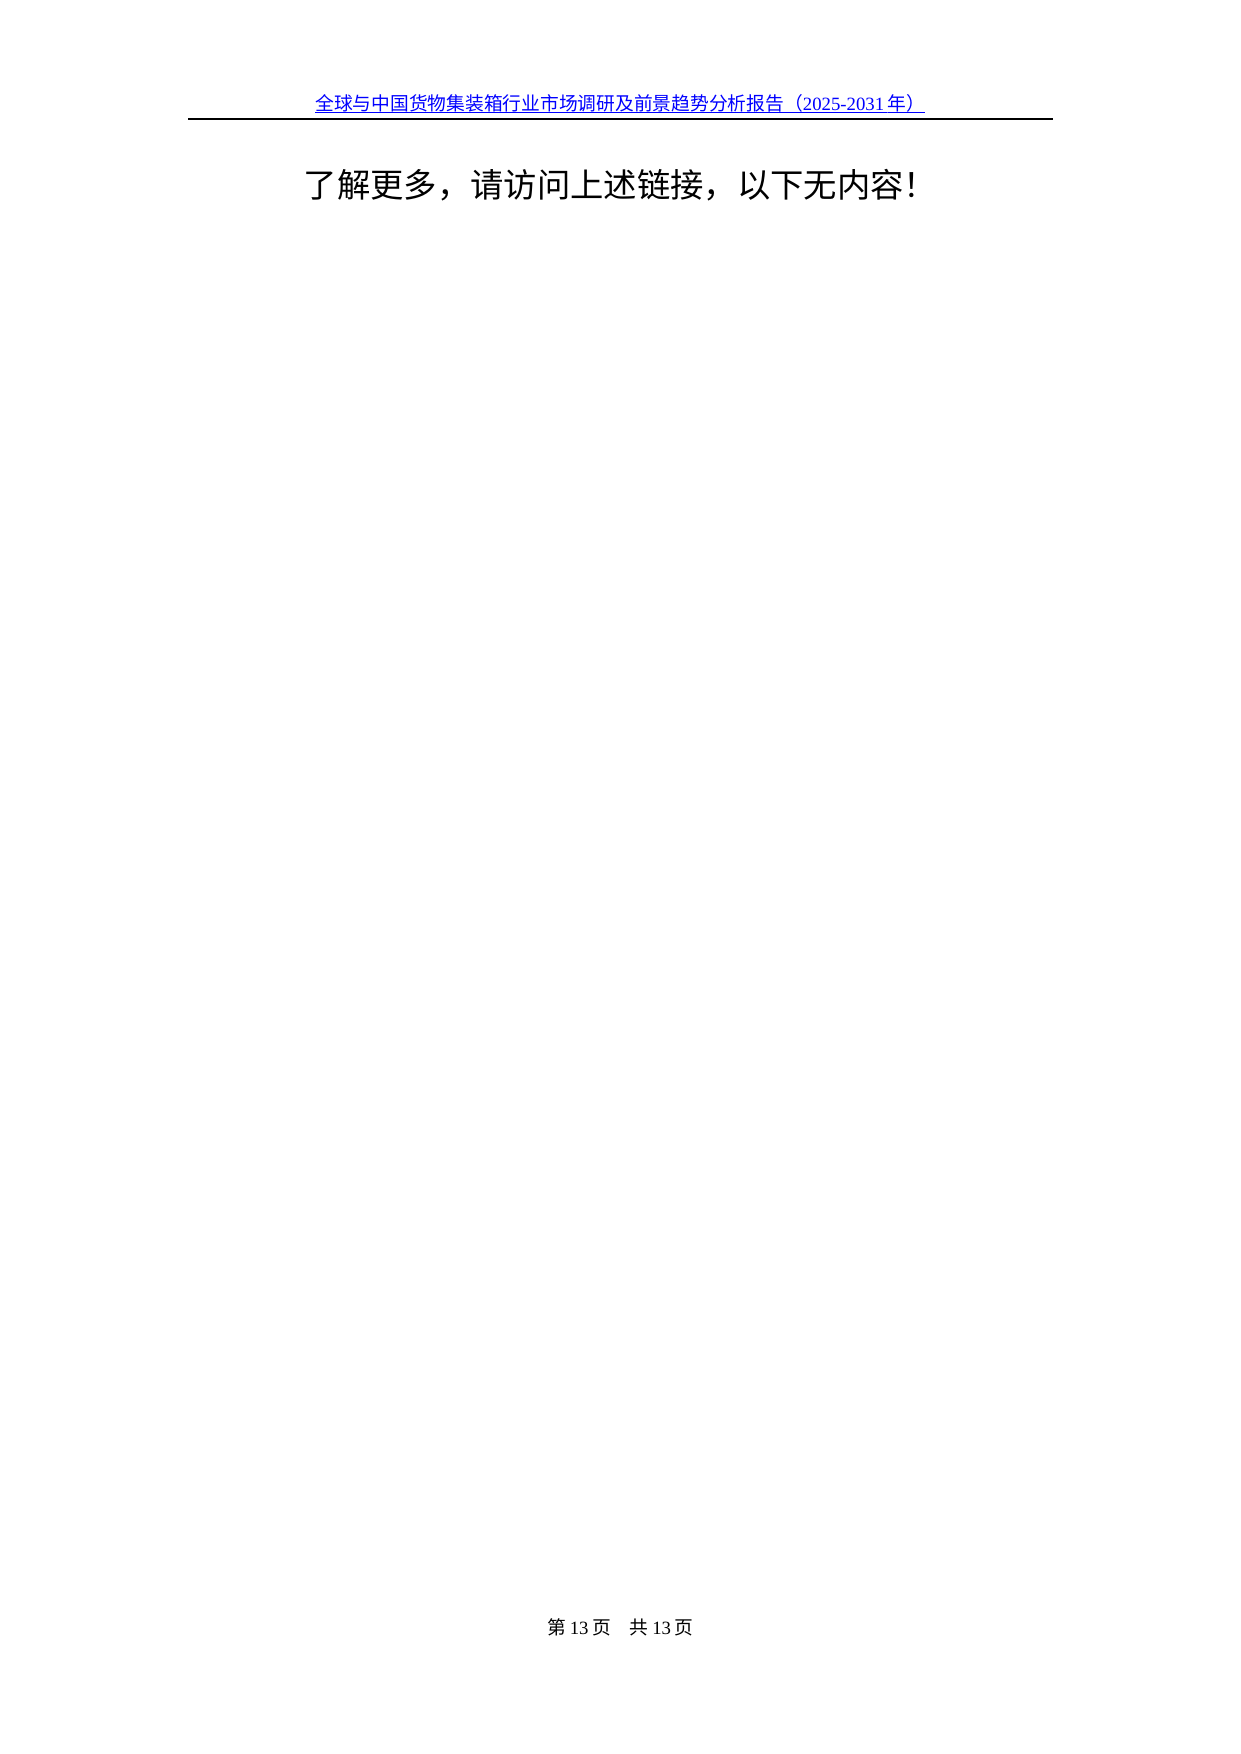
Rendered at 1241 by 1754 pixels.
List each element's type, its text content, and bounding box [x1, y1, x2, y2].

title 了解更多，请访问上述链接，以下无内容！ [187, 150, 1053, 215]
